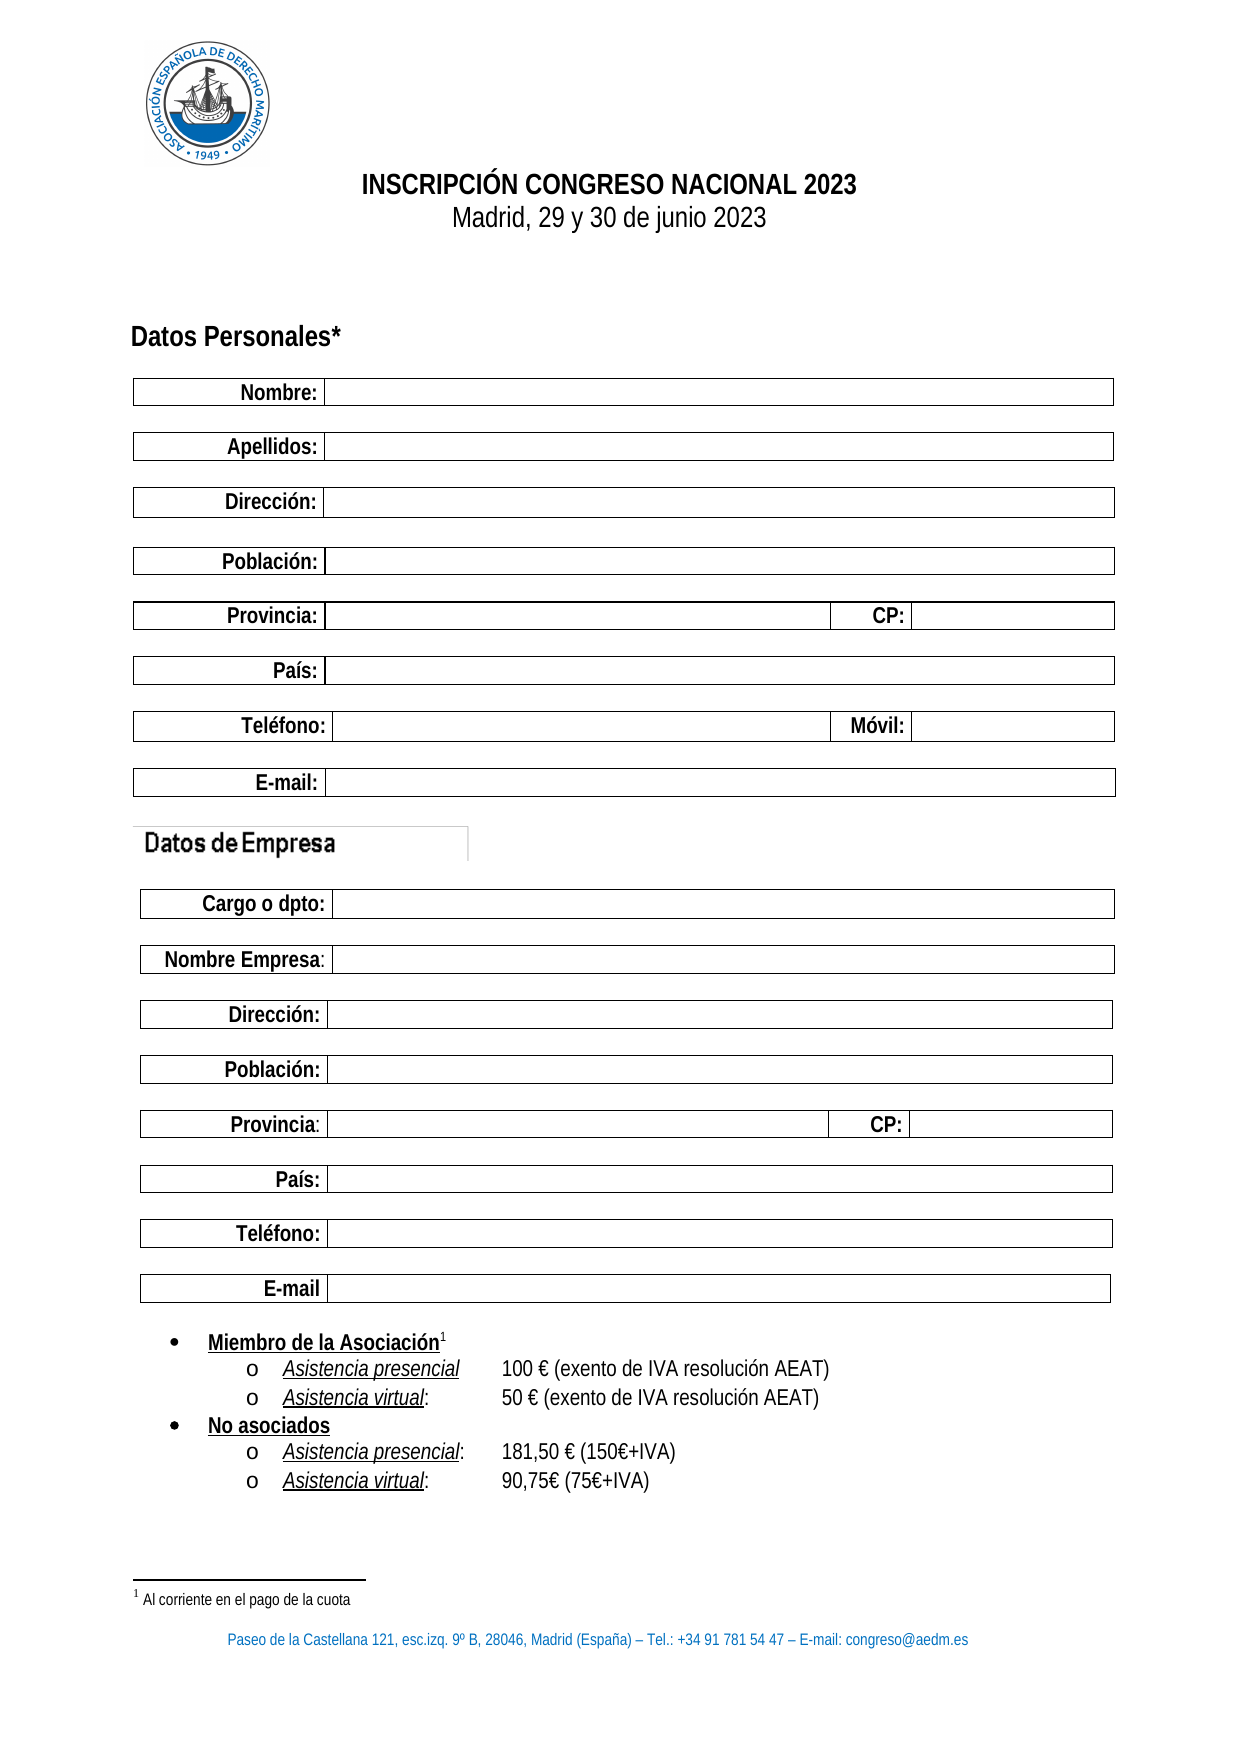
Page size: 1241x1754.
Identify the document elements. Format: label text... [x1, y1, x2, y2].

table_header [326, 548, 1114, 574]
table_header Teléfono: [141, 1220, 327, 1247]
table_header [912, 603, 1114, 629]
table_header [328, 1220, 1112, 1247]
table_header [326, 769, 1115, 796]
table_header [333, 890, 1114, 918]
table_header Población: [141, 1056, 327, 1082]
table_header CP: [831, 603, 911, 629]
list Asistencia virtual: 50 € (exento de IVA resolución AEAT) [245, 1384, 1063, 1412]
table_header País: [134, 657, 324, 683]
table_header Nombre: [134, 379, 324, 405]
table_header [325, 379, 1113, 405]
table_header [333, 946, 1114, 973]
list Asistencia presencial 100 € (exento de IVA resolución AEAT) [245, 1355, 1063, 1384]
table_header Teléfono: [134, 712, 332, 741]
table_header Dirección: [141, 1001, 327, 1028]
table_header [912, 712, 1114, 741]
table_header Apellidos: [134, 433, 324, 459]
table_header Nombre Empresa: [141, 946, 332, 973]
table_header Dirección: [134, 488, 323, 517]
table_header Provincia: [141, 1111, 327, 1137]
table_header Cargo o dpto: [141, 890, 332, 918]
table_header País: [141, 1166, 327, 1192]
picture [132, 825, 471, 861]
table_header CP: [829, 1111, 909, 1137]
list Asistencia virtual: 90,75€ (75€+IVA) [245, 1467, 1063, 1495]
table_header [325, 433, 1113, 459]
table_header Provincia: [134, 603, 324, 629]
table_header [328, 1001, 1112, 1028]
table_header [328, 1275, 1110, 1302]
list Miembro de la Asociación [170, 1329, 1063, 1355]
table_header E-mail [141, 1275, 327, 1302]
table_header [910, 1111, 1112, 1137]
table_header E-mail: [134, 769, 325, 796]
table_header [333, 712, 830, 741]
table_header [324, 488, 1114, 517]
table_header [326, 603, 830, 629]
table_header [328, 1056, 1112, 1082]
picture [144, 40, 271, 167]
table_header [328, 1166, 1112, 1192]
table_header [326, 657, 1114, 683]
list Asistencia presencial: 181,50 € (150€+IVA) [245, 1438, 1063, 1467]
table_header [328, 1111, 828, 1137]
table_header Población: [134, 548, 324, 574]
table_header Móvil: [831, 712, 911, 741]
list No asociados [170, 1412, 1063, 1438]
